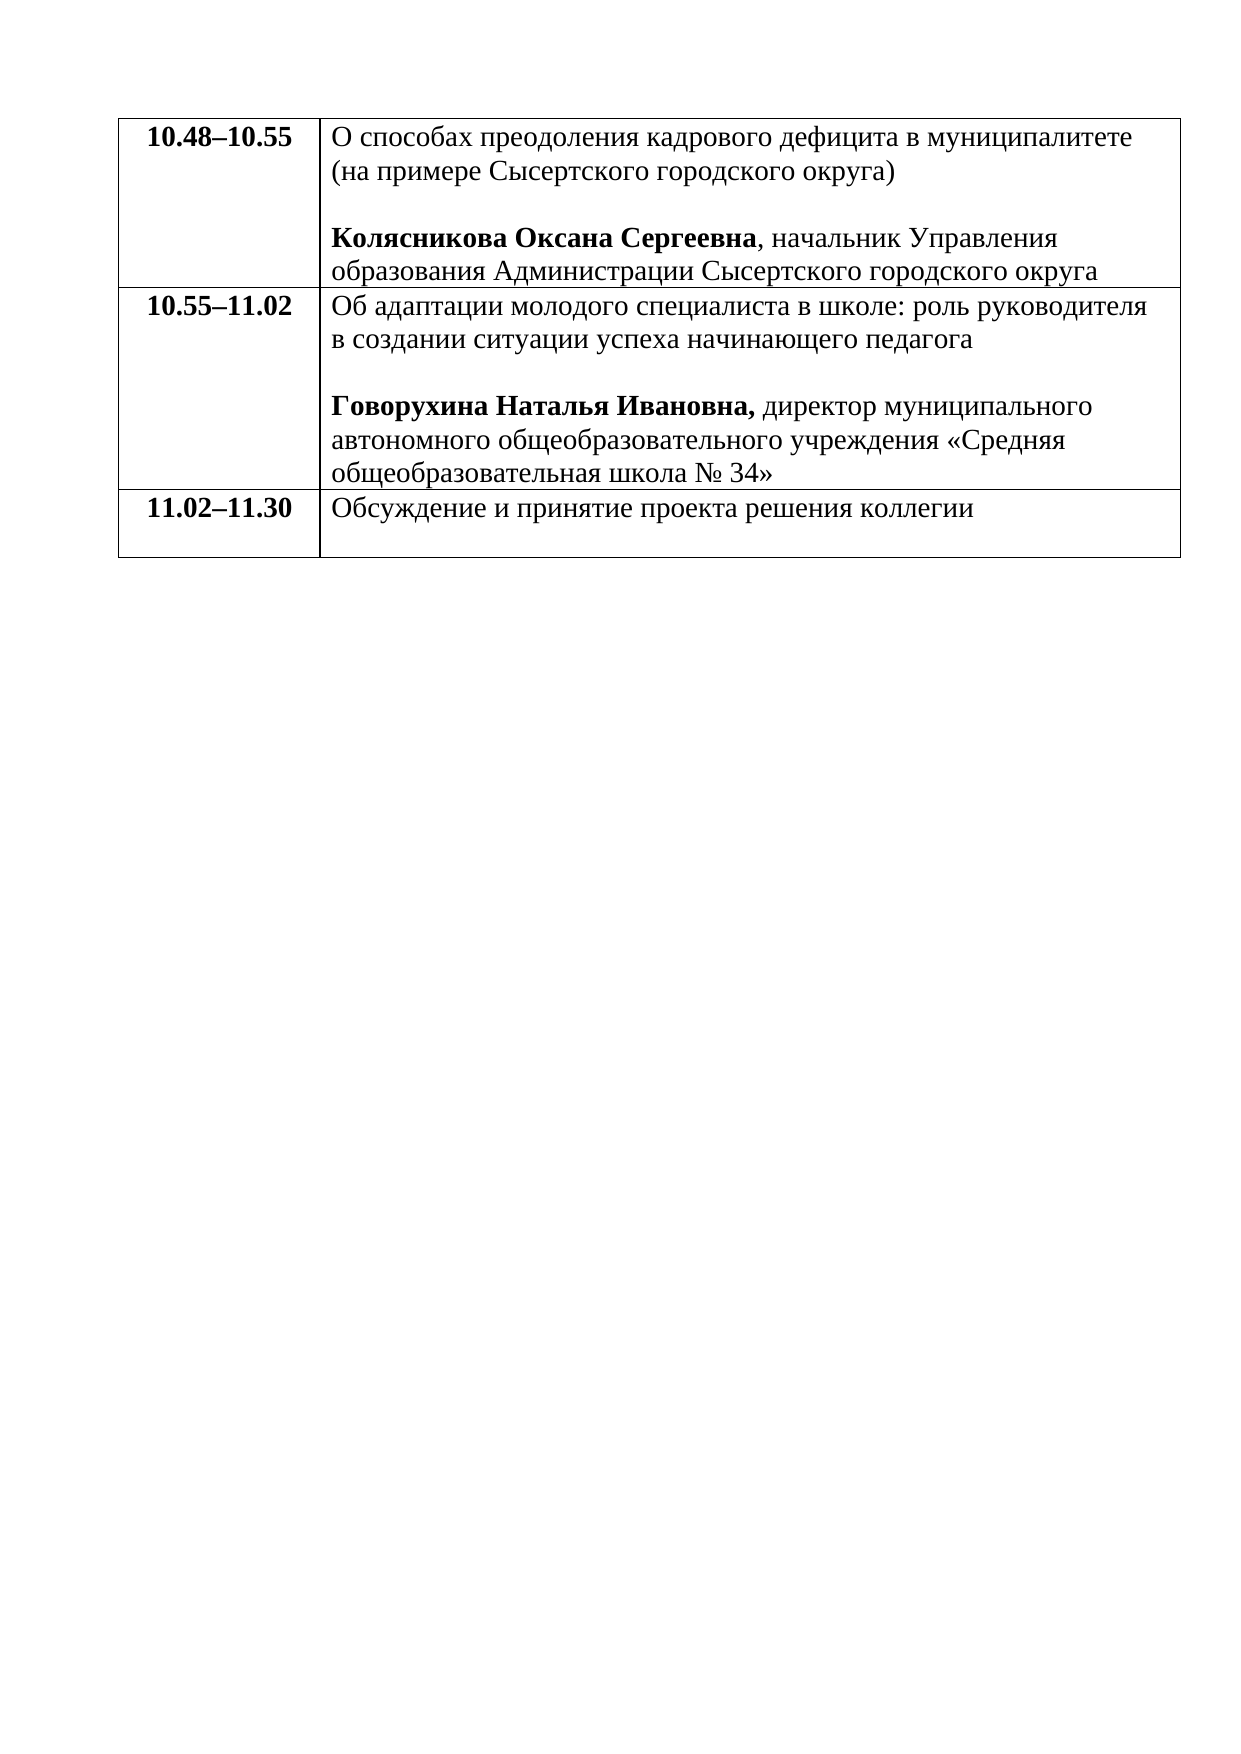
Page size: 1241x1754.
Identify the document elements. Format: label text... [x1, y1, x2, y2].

table_cell О способах преодоления кадрового дефицита в муниципалитете (на примере Сысертского городского округа) Колясникова Оксана Сергеевна, начальник Управления образования Администрации Сысертского городского округа [321, 119, 1180, 287]
table_cell Об адаптации молодого специалиста в школе: роль руководителя в создании ситуации успеха начинающего педагога Говорухина Наталья Ивановна, директор муниципального автономного общеобразовательного учреждения «Средняя общеобразовательная школа № 34» [321, 288, 1180, 489]
table_cell 10.55–11.02 [119, 288, 319, 489]
table_cell 10.48–10.55 [119, 119, 319, 287]
table_cell 11.02–11.30 [119, 490, 319, 557]
table_cell Обсуждение и принятие проекта решения коллегии [321, 490, 1180, 557]
